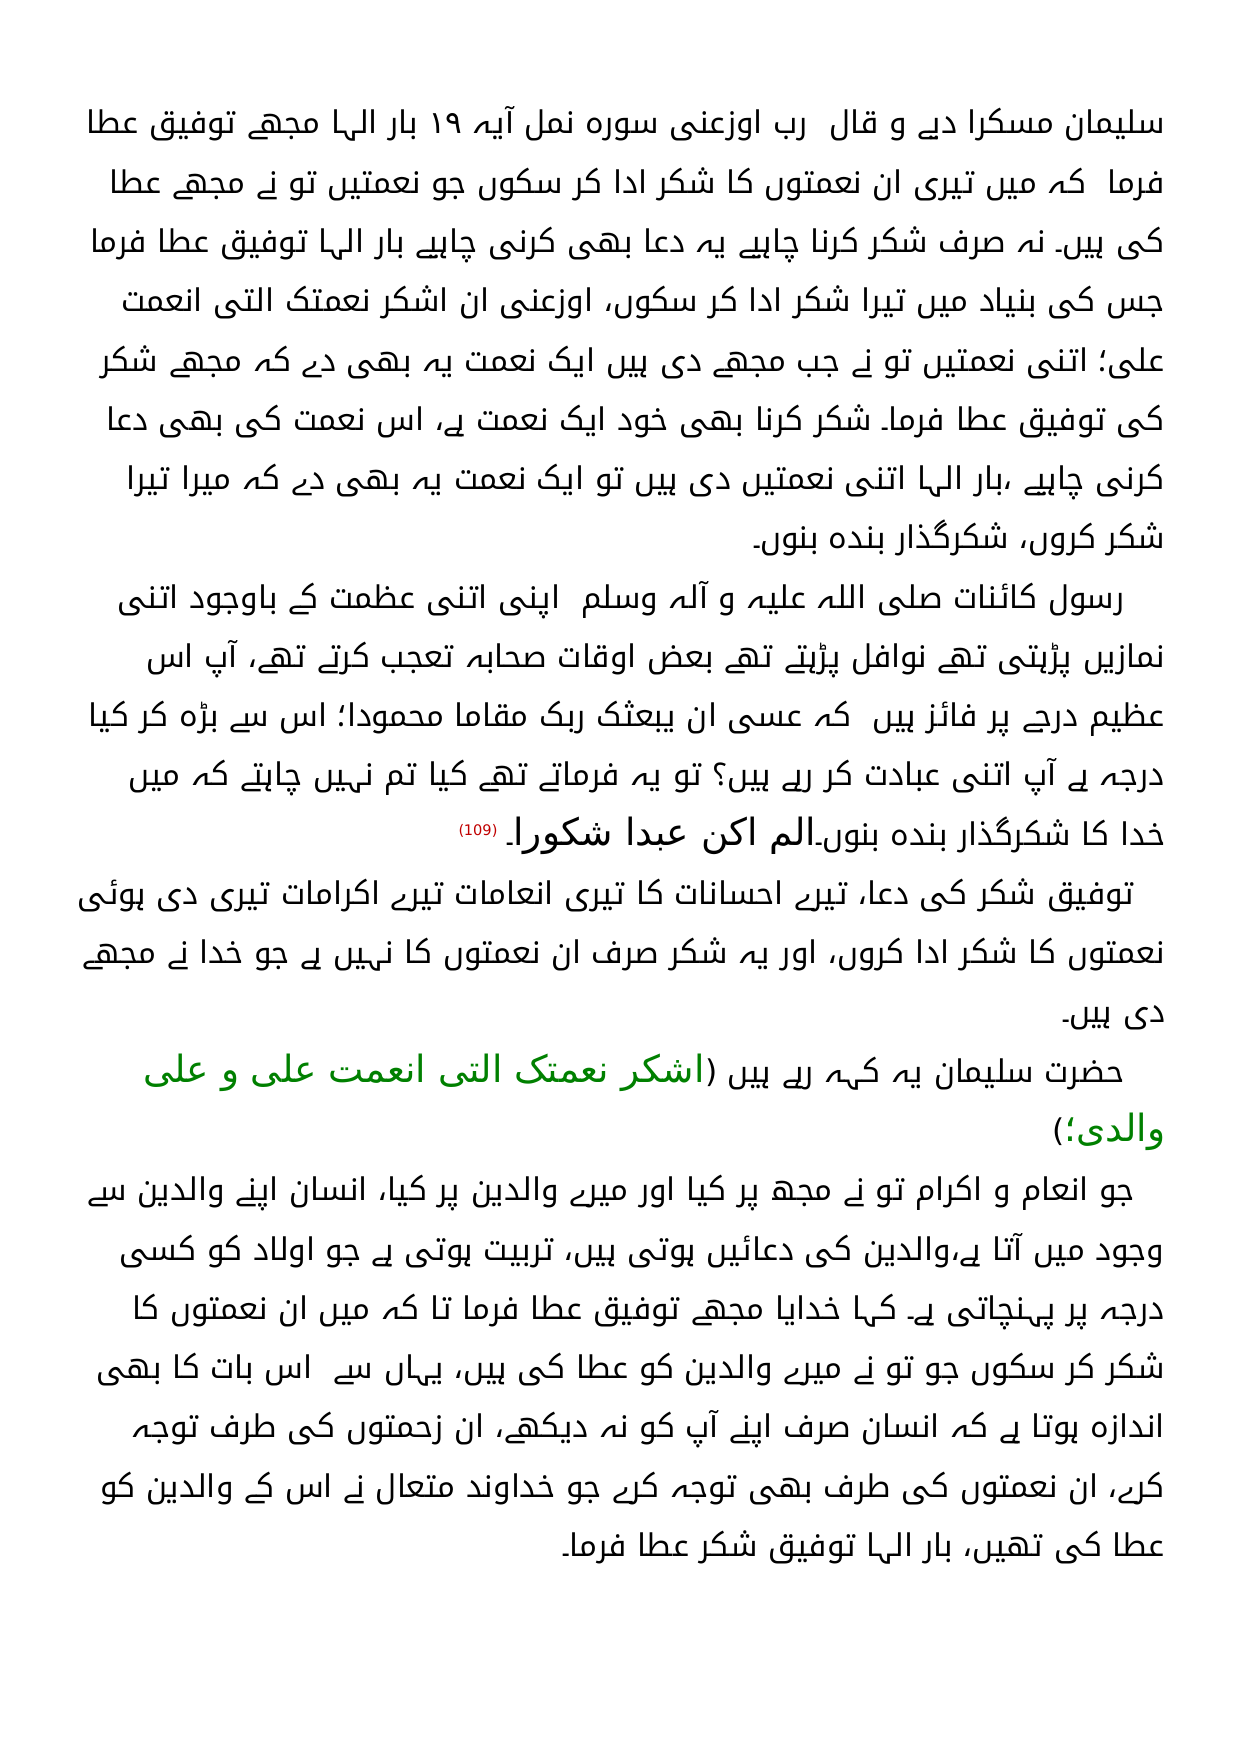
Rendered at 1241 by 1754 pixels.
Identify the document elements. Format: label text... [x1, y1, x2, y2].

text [75, 94, 1165, 568]
text حضرت سلیمان یہ کہہ رہے ہیں (اشکر نعمتک التی انعمت علی و علی والدی؛) [75, 1042, 1165, 1161]
text توفیق شکر کی دعا، تیرے احسانات کا تیری انعامات تیرے اکرامات تیری دی ہوئی نعمتوں کا شکر ادا کروں، اور یہ شکر صرف ان نعمتوں کا نہیں ہے جو خدا نے مجھے دی ہیں۔ [75, 864, 1165, 1042]
text رسول کائنات صلی اللہ علیہ و آلہ وسلم اپنی اتنی عظمت کے باوجود اتنی نمازیں پڑہتی تھے نوافل پڑہتے تھے بعض اوقات صحابہ تعجب کرتے تھے، آپ اس عظیم درجے پر فائز ہیں کہ عسی ان یبعثک ربک مقاما محمودا؛ اس سے بڑہ کر کیا درجہ ہے آپ اتنی عبادت کر رہے ہیں؟ تو یہ فرماتے تھے کیا تم نہیں چاہتے کہ میں خدا کا شکرگذار بندہ بنوں۔الم اکن عبدا شکورا۔ (109) [75, 568, 1165, 864]
text جو انعام و اکرام تو نے مجھ پر کیا اور میرے والدین پر کیا، انسان اپنے والدین سے وجود میں آتا ہے،والدین کی دعائیں ہوتی ہیں، تربیت ہوتی ہے جو اولاد کو کسی درجہ پر پہنچاتی ہے۔ کہا خدایا مجھے توفیق عطا فرما تا کہ میں ان نعمتوں کا شکر کر سکوں جو تو نے میرے والدین کو عطا کی ہیں، یہاں سے اس بات کا بھی اندازہ ہوتا ہے کہ انسان صرف اپنے آپ کو نہ دیکھے، ان زحمتوں کی طرف توجہ کرے، ان نعمتوں کی طرف بھی توجہ کرے جو خداوند متعال نے اس کے والدین کو عطا کی تھیں، بار الہا توفیق شکر عطا فرما۔ [75, 1161, 1165, 1576]
